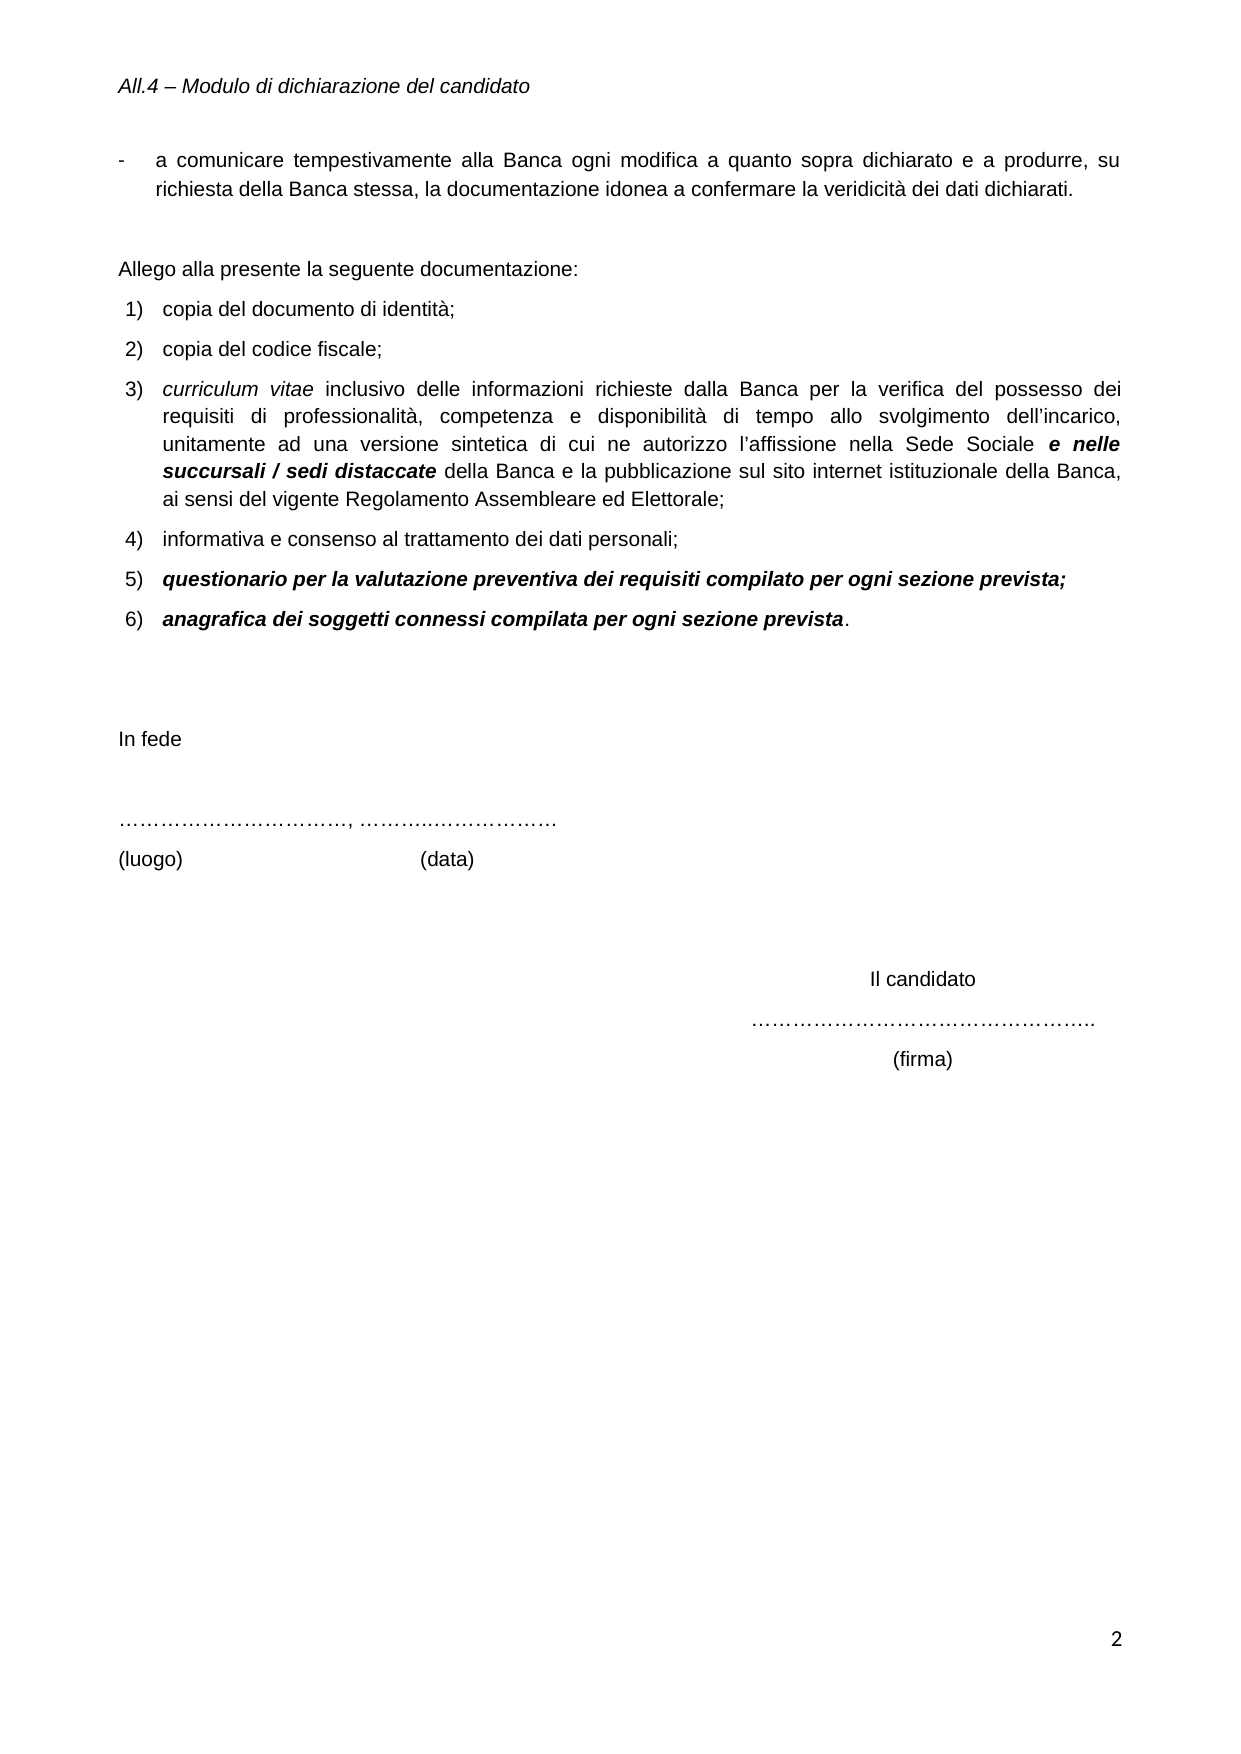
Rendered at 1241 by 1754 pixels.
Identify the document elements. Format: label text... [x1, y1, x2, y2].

text (firma) [723, 1047, 1122, 1071]
text ………………………………………….. [723, 1007, 1122, 1031]
text Allego alla presente la seguente documentazione: [118, 257, 1122, 281]
text Il candidato [723, 967, 1122, 991]
list curriculum vitae inclusivo delle informazioni richieste dalla Banca per la verifica del possesso dei requisiti di professionalità, competenza e disponibilità di tempo allo svolgimento dell’incarico, unitamente ad una versione sintetica di cui ne autorizzo l’affissione nella Sede Sociale e nelle succursali / sedi distaccate della Banca e la pubblicazione sul sito internet istituzionale della Banca, ai sensi del vigente Regolamento Assembleare ed Elettorale; [125, 377, 1122, 511]
list copia del documento di identità; [125, 297, 1122, 321]
list copia del codice fiscale; [125, 337, 1122, 361]
list informativa e consenso al trattamento dei dati personali; [125, 527, 1122, 551]
text In fede [118, 727, 1122, 751]
text (luogo) (data) [118, 847, 1122, 871]
text ……………………………, ………..……………… [118, 807, 1122, 831]
list anagrafica dei soggetti connessi compilata per ogni sezione prevista. [125, 607, 1122, 631]
list questionario per la valutazione preventiva dei requisiti compilato per ogni sezione prevista; [125, 567, 1122, 591]
list a comunicare tempestivamente alla Banca ogni modifica a quanto sopra dichiarato e a produrre, su richiesta della Banca stessa, la documentazione idonea a confermare la veridicità dei dati dichiarati. [118, 148, 1122, 201]
